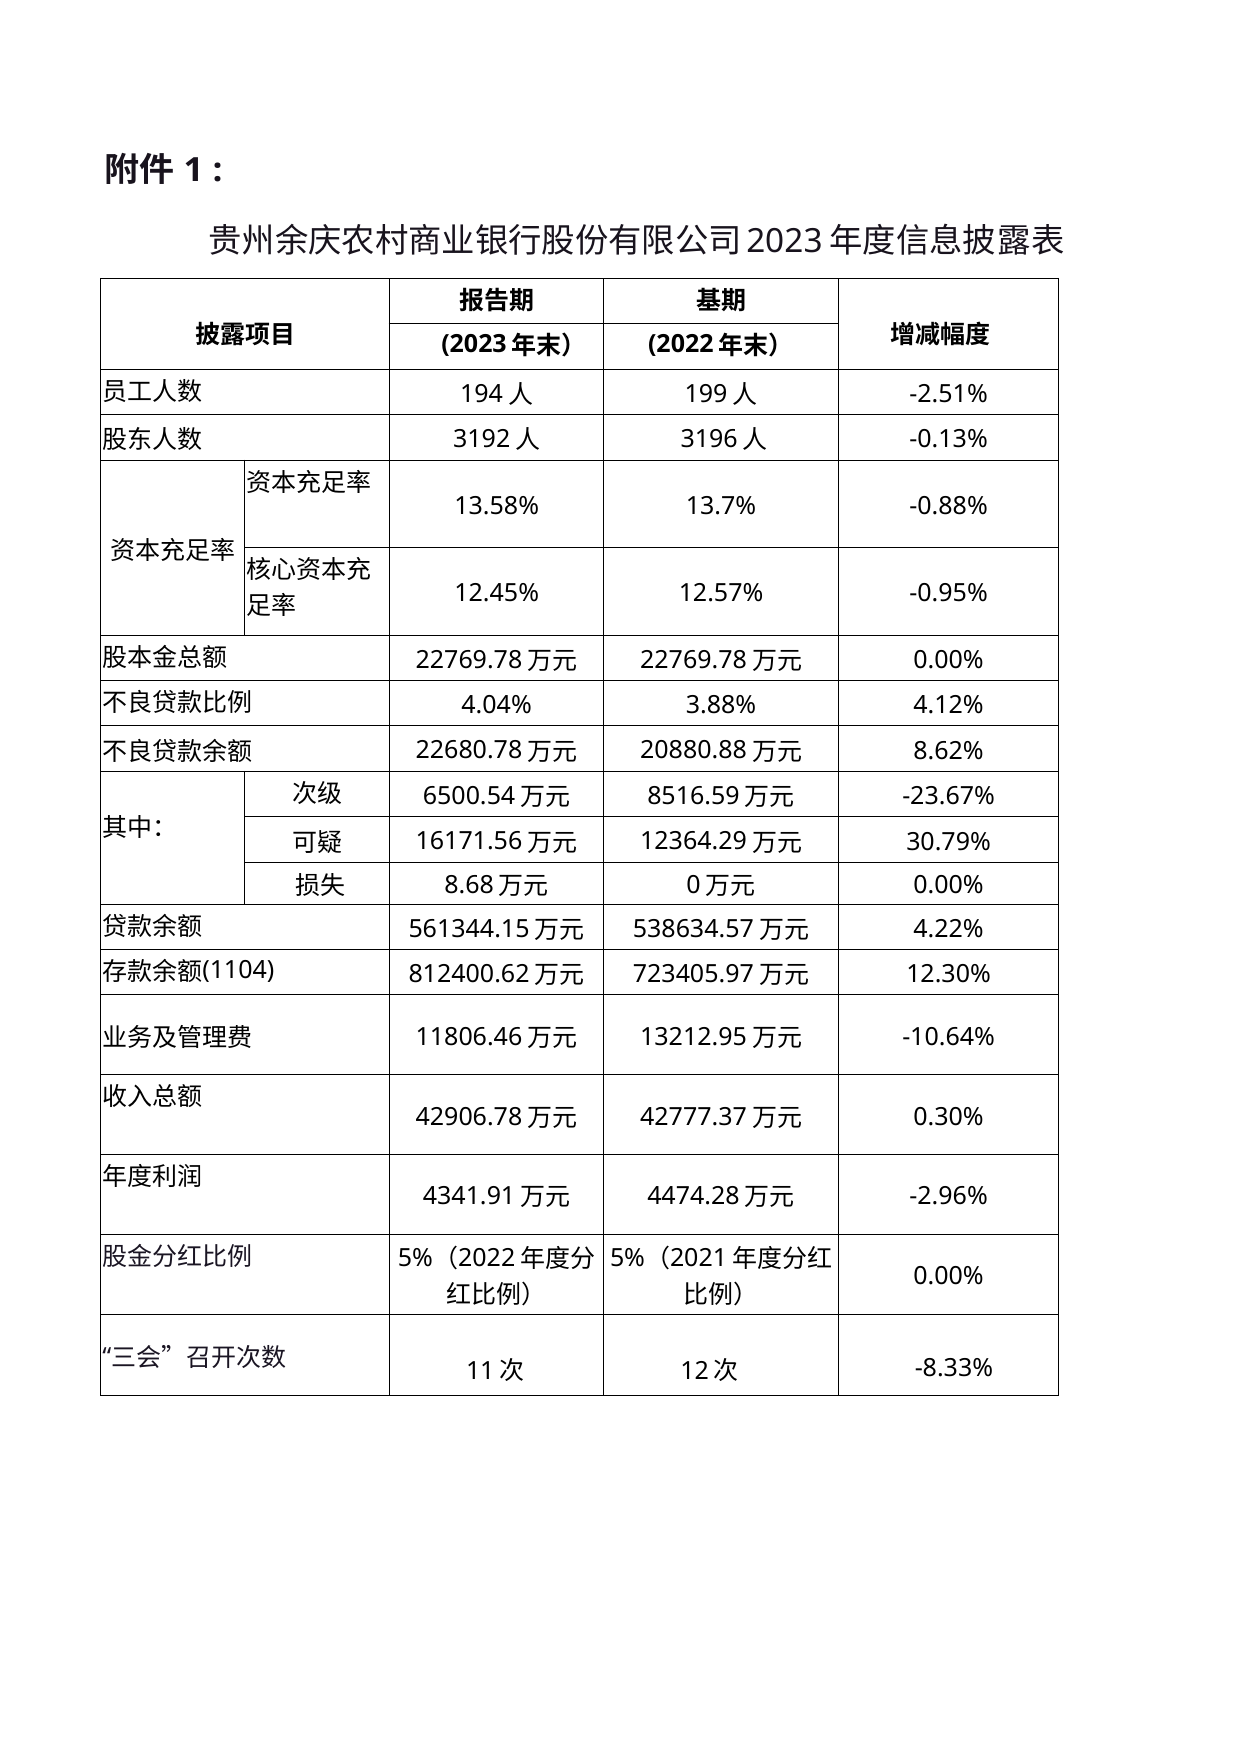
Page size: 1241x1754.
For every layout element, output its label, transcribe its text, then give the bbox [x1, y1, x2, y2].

table_cell 损失 [245, 863, 389, 903]
table_cell 3.88% [604, 681, 838, 725]
table_cell 8.68万元 [390, 863, 603, 903]
table_cell 12364.29万元 [604, 817, 838, 862]
table_cell -2.96% [839, 1155, 1058, 1234]
table_cell 股金分红比例 [101, 1235, 389, 1313]
table_cell 4341.91万元 [390, 1155, 603, 1234]
table_cell 0.00% [839, 863, 1058, 903]
table_cell 16171.56万元 [390, 817, 603, 862]
table_header 披露项目 [101, 279, 389, 369]
table_cell 12.45% [390, 548, 603, 634]
table_cell 0万元 [604, 863, 838, 903]
table_cell 不良贷款余额 [101, 726, 389, 771]
table_cell -23.67% [839, 772, 1058, 816]
table_cell 8516.59万元 [604, 772, 838, 816]
table_cell 贷款余额 [101, 905, 389, 949]
table_cell 11806.46万元 [390, 995, 603, 1074]
table_cell 723405.97万元 [604, 950, 838, 994]
table_cell -0.13% [839, 415, 1058, 459]
table_cell -2.51% [839, 370, 1058, 414]
table_cell 20880.88万元 [604, 726, 838, 771]
table_cell 其中： [101, 772, 244, 903]
table_header 报告期 [390, 279, 603, 323]
table_cell 3192人 [390, 415, 603, 459]
table_cell 194人 [390, 370, 603, 414]
table_cell 0.00% [839, 1235, 1058, 1313]
table_cell 4.22% [839, 905, 1058, 949]
table_cell 年度利润 [101, 1155, 389, 1234]
table_cell 42777.37万元 [604, 1075, 838, 1154]
table_cell 收入总额 [101, 1075, 389, 1154]
table_cell 8.62% [839, 726, 1058, 771]
table_cell 22680.78万元 [390, 726, 603, 771]
text 附件 1 : [104, 146, 1240, 192]
table_cell 核心资本充足率 [245, 548, 389, 634]
table_cell 5%（2021年度分红比例） [604, 1235, 838, 1313]
table_cell “三会”召开次数 [101, 1315, 389, 1394]
table_cell 5%（2022年度分红比例） [390, 1235, 603, 1313]
table_cell 0.00% [839, 636, 1058, 680]
table_cell 561344.15万元 [390, 905, 603, 949]
table_cell (2023年末） [390, 324, 603, 369]
table_header 增减幅度 [839, 279, 1058, 369]
table_cell 30.79% [839, 817, 1058, 862]
table_cell 6500.54万元 [390, 772, 603, 816]
table_cell 次级 [245, 772, 389, 816]
text 贵州余庆农村商业银行股份有限公司 2023年度信息披露表 [208, 213, 1240, 262]
table_cell 员工人数 [101, 370, 389, 414]
table_cell 12.30% [839, 950, 1058, 994]
table_cell 22769.78万元 [604, 636, 838, 680]
table_cell 可疑 [245, 817, 389, 862]
table_cell 资本充足率 [101, 461, 244, 634]
table_cell -0.88% [839, 461, 1058, 547]
table_cell 13.58% [390, 461, 603, 547]
table_cell 不良贷款比例 [101, 681, 389, 725]
table_cell 4.04% [390, 681, 603, 725]
table_cell 股本金总额 [101, 636, 389, 680]
table_cell 4.12% [839, 681, 1058, 725]
table_cell 存款余额(1104) [101, 950, 389, 994]
table_cell 资本充足率 [245, 461, 389, 547]
table_header 基期 [604, 279, 838, 323]
table_cell -8.33% [839, 1315, 1058, 1394]
table_cell 业务及管理费 [101, 995, 389, 1074]
table_cell -0.95% [839, 548, 1058, 634]
table_cell 42906.78万元 [390, 1075, 603, 1154]
table_cell 12.57% [604, 548, 838, 634]
table_cell (2022年末） [604, 324, 838, 369]
table_cell 812400.62万元 [390, 950, 603, 994]
table_cell 538634.57万元 [604, 905, 838, 949]
table_cell 13212.95万元 [604, 995, 838, 1074]
table_cell 199人 [604, 370, 838, 414]
table_cell 22769.78万元 [390, 636, 603, 680]
table_cell -10.64% [839, 995, 1058, 1074]
table_cell 12次 [604, 1315, 838, 1394]
table_cell 股东人数 [101, 415, 389, 459]
table_cell 13.7% [604, 461, 838, 547]
table_cell 4474.28万元 [604, 1155, 838, 1234]
table_cell 0.30% [839, 1075, 1058, 1154]
table_cell 11次 [390, 1315, 603, 1394]
table_cell 3196人 [604, 415, 838, 459]
